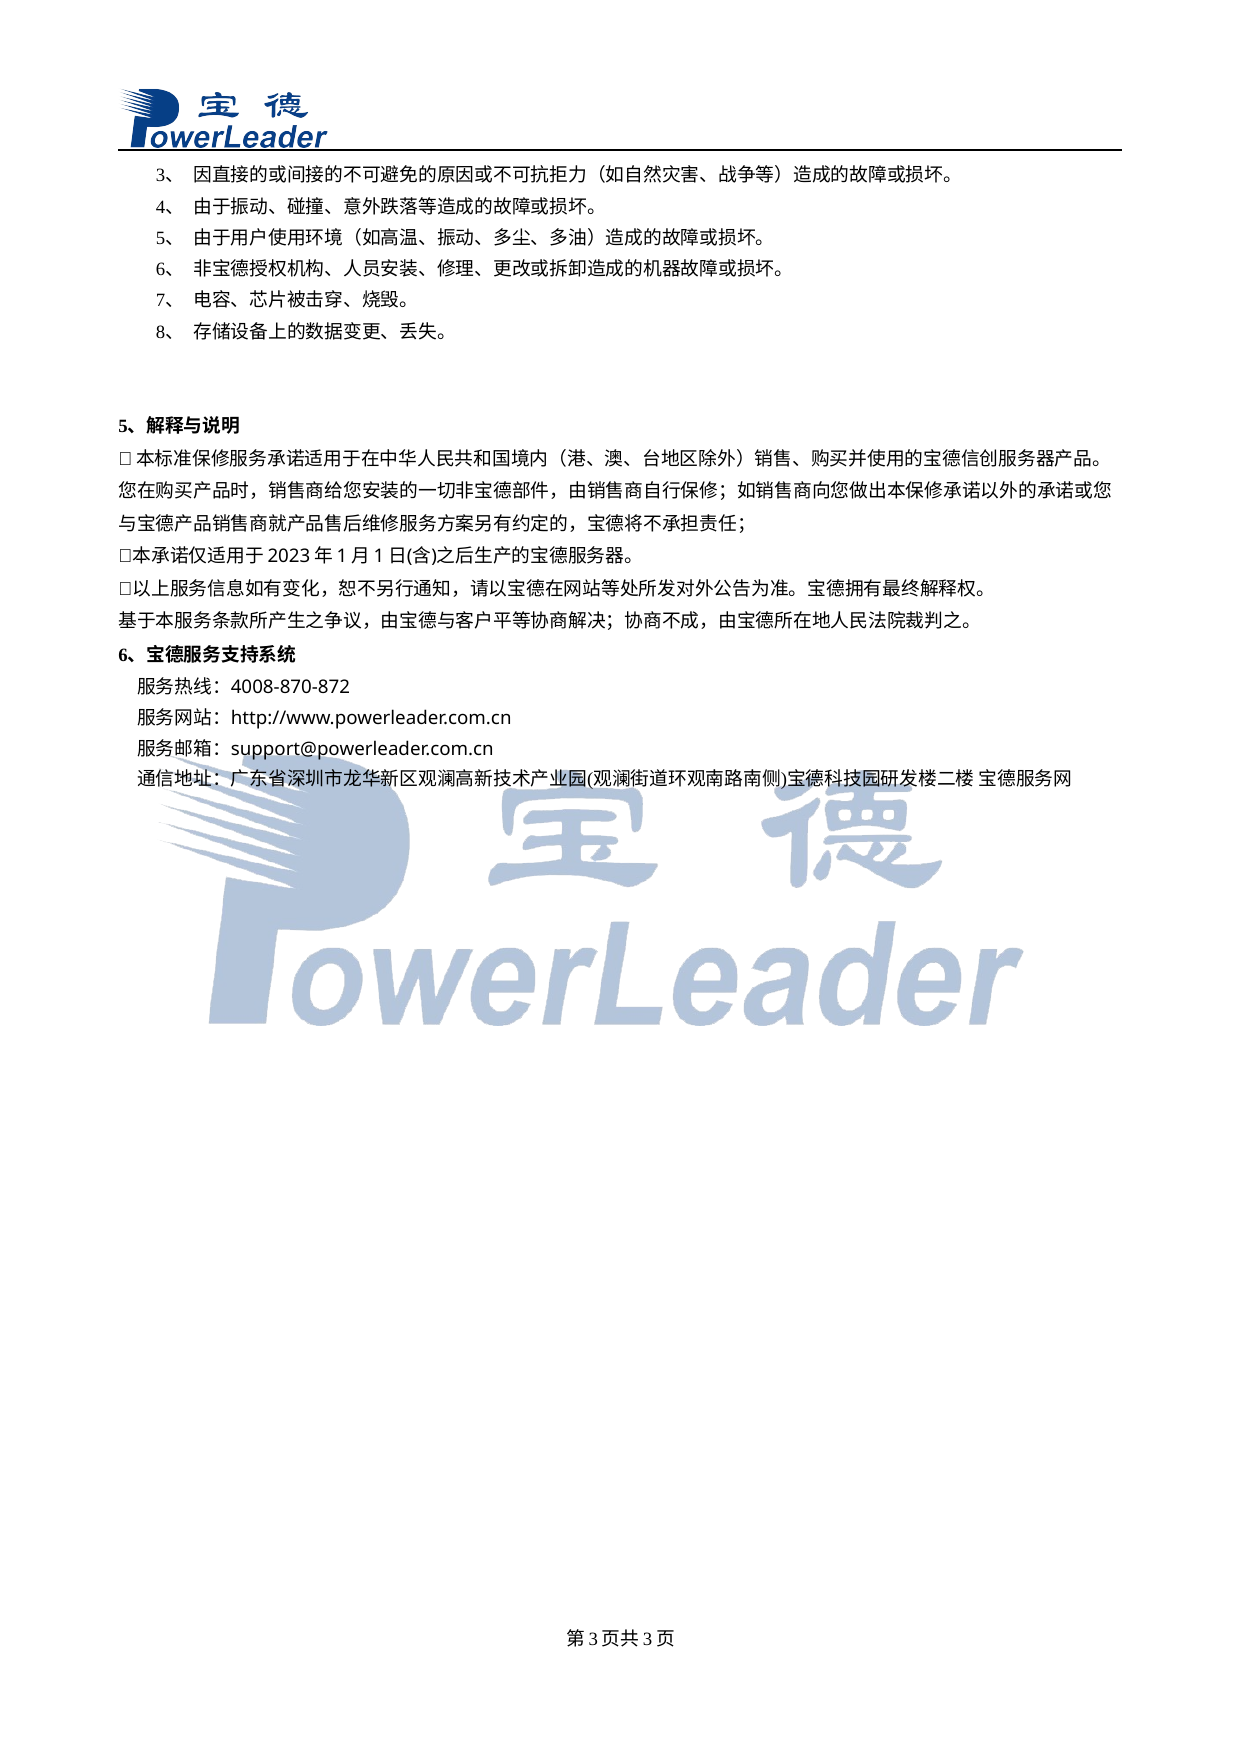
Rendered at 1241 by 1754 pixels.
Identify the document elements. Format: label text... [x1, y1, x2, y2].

text 6、宝德服务支持系统 服务热线：4008-870-872 [118, 636, 1122, 698]
list 存储设备上的数据变更、丢失。 [156, 312, 1122, 343]
text 通信地址：广东省深圳市龙华新区观澜高新技术产业园(观澜街道环观南路南侧)宝德科技园研发楼二楼 宝德服务网 [118, 761, 1122, 826]
picture [157, 826, 1024, 1026]
text 以上服务信息如有变化，恕不另行通知，请以宝德在网站等处所发对外公告为准。宝德拥有最终解释权。 [118, 571, 1122, 603]
text 本承诺仅适用于2023年1月1日(含)之后生产的宝德服务器。 [118, 538, 1122, 571]
list 由于用户使用环境（如高温、振动、多尘、多油）造成的故障或损坏。 [156, 218, 1122, 250]
text  本标准保修服务承诺适用于在中华人民共和国境内（港、澳、台地区除外）销售、购买并使用的宝德信创服务器产品。您在购买产品时，销售商给您安装的一切非宝德部件，由销售商自行保修；如销售商向您做出本保修承诺以外的承诺或您与宝德产品销售商就产品售后维修服务方案另有约定的，宝德将不承担责任； [118, 441, 1122, 538]
list 电容、芯片被击穿、烧毁。 [156, 281, 1122, 312]
list 由于振动、碰撞、意外跌落等造成的故障或损坏。 [156, 187, 1122, 218]
text 5、解释与说明 [118, 408, 1122, 441]
list 因直接的或间接的不可避免的原因或不可抗拒力（如自然灾害、战争等）造成的故障或损坏。 [156, 156, 1122, 187]
text 服务网站：http://www.powerleader.com.cn 服务邮箱：support@powerleader.com.cn [118, 698, 1122, 761]
picture [118, 88, 328, 148]
list 非宝德授权机构、人员安装、修理、更改或拆卸造成的机器故障或损坏。 [156, 250, 1122, 281]
text 基于本服务条款所产生之争议，由宝德与客户平等协商解决；协商不成，由宝德所在地人民法院裁判之。 [118, 603, 1122, 636]
